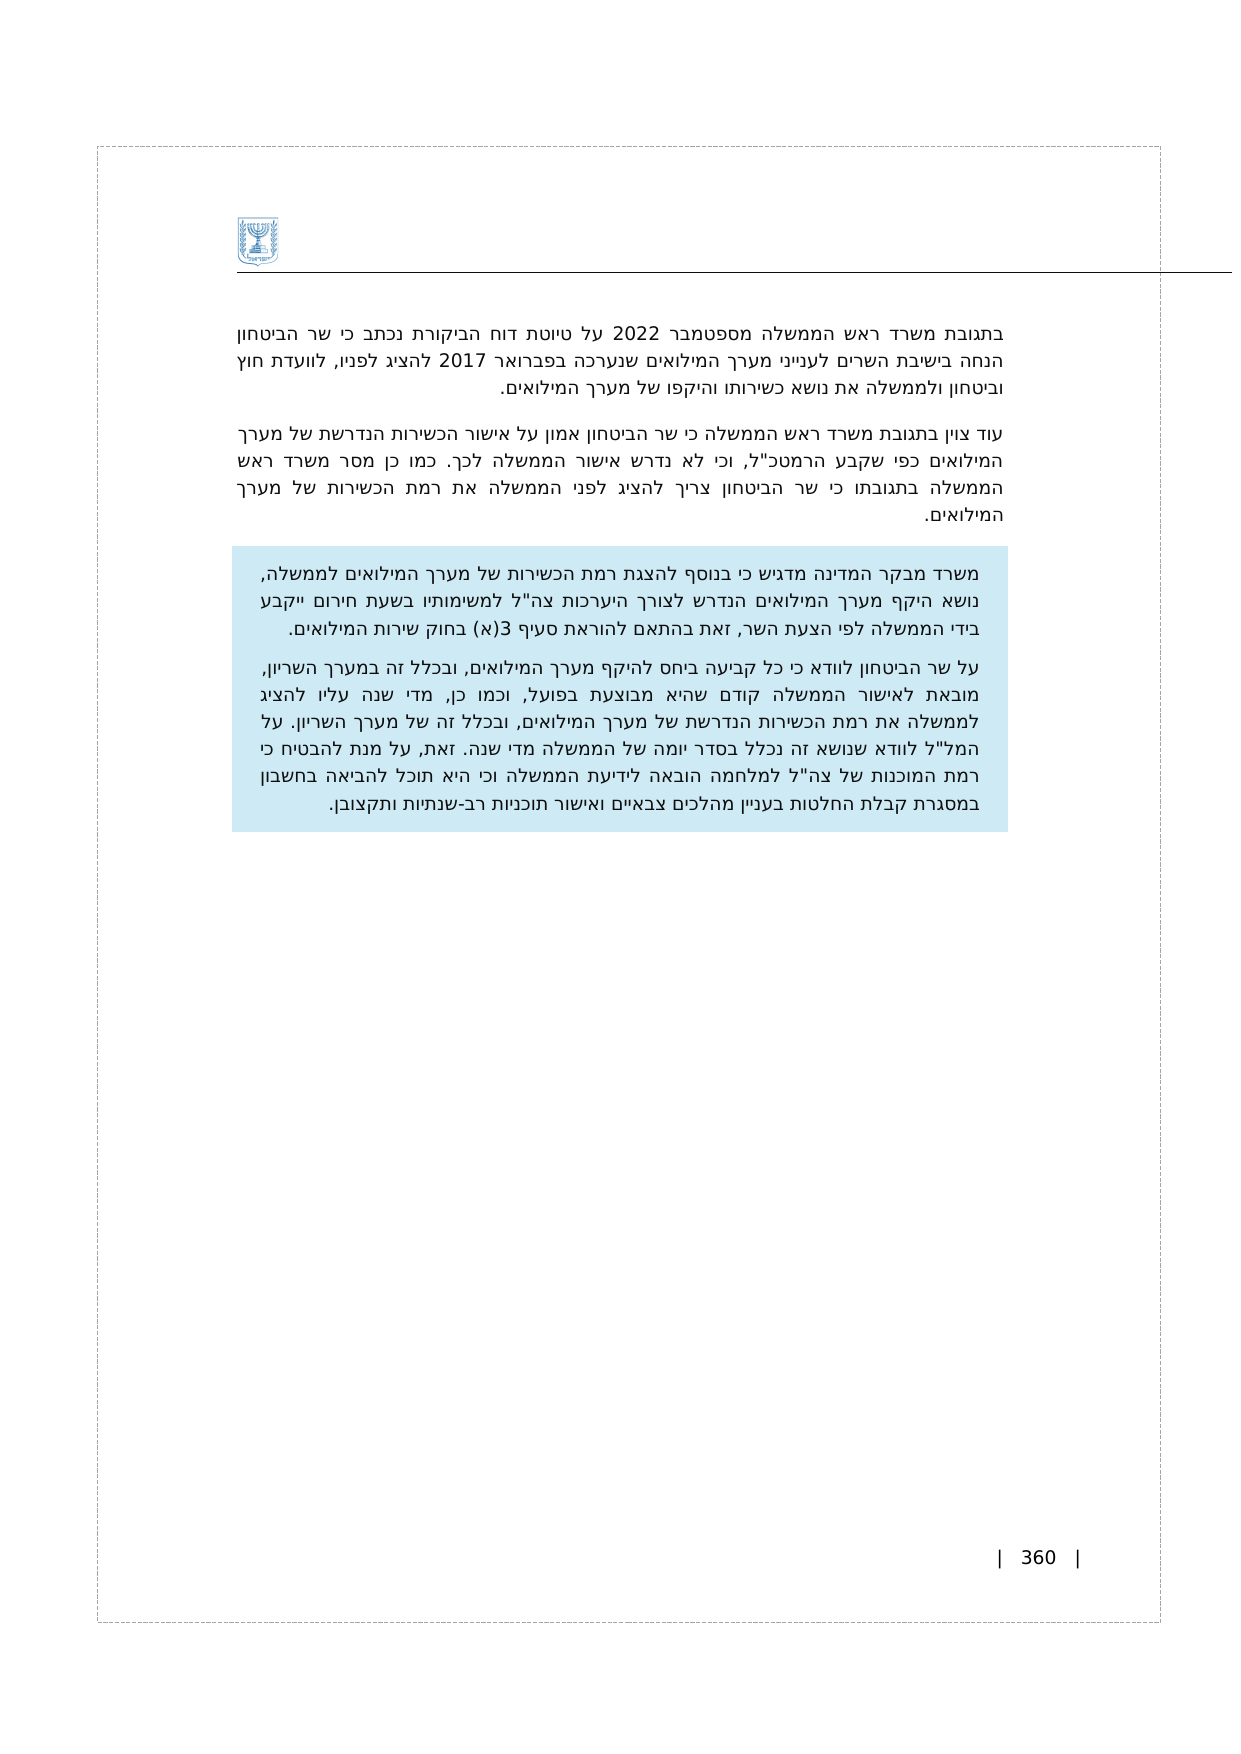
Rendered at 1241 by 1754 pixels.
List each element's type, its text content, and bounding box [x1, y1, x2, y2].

text בתגובת משרד ראש הממשלה מספטמבר 2022 על טיוטת דוח הביקורת נכתב כי שר הביטחון הנחה בישיבת השרים לענייני מערך המילואים שנערכה בפברואר 2017 להציג לפניו, לוועדת חוץ וביטחון ולממשלה את נושא כשירותו והיקפו של מערך המילואים. [236, 319, 1004, 400]
text משרד מבקר המדינה מדגיש כי בנוסף להצגת רמת הכשירות של מערך המילואים לממשלה, נושא היקף מערך המילואים הנדרש לצורך היערכות צה"ל למשימותיו בשעת חירום ייקבע בידי הממשלה לפי הצעת השר, זאת בהתאם להוראת סעיף 3(א) בחוק שירות המילואים. [237, 551, 1003, 640]
text על שר הביטחון לוודא כי כל קביעה ביחס להיקף מערך המילואים, ובכלל זה במערך השריון, מובאת לאישור הממשלה קודם שהיא מבוצעת בפועל, וכמו כן, מדי שנה עליו להציג לממשלה את רמת הכשירות הנדרשת של מערך המילואים, ובכלל זה של מערך השריון. על המל"ל לוודא שנושא זה נכלל בסדר יומה של הממשלה מדי שנה. זאת, על מנת להבטיח כי רמת המוכנות של צה"ל למלחמה הובאה לידיעת הממשלה וכי היא תוכל להביאה בחשבון במסגרת קבלת החלטות בעניין מהלכים צבאיים ואישור תוכניות רב-שנתיות ותקצובן. [237, 640, 1003, 828]
text עוד צוין בתגובת משרד ראש הממשלה כי שר הביטחון אמון על אישור הכשירות הנדרשת של מערך המילואים כפי שקבע הרמטכ"ל, וכי לא נדרש אישור הממשלה לכך. כמו כן מסר משרד ראש הממשלה בתגובתו כי שר הביטחון צריך להציג לפני הממשלה את רמת הכשירות של מערך המילואים. [236, 419, 1004, 527]
